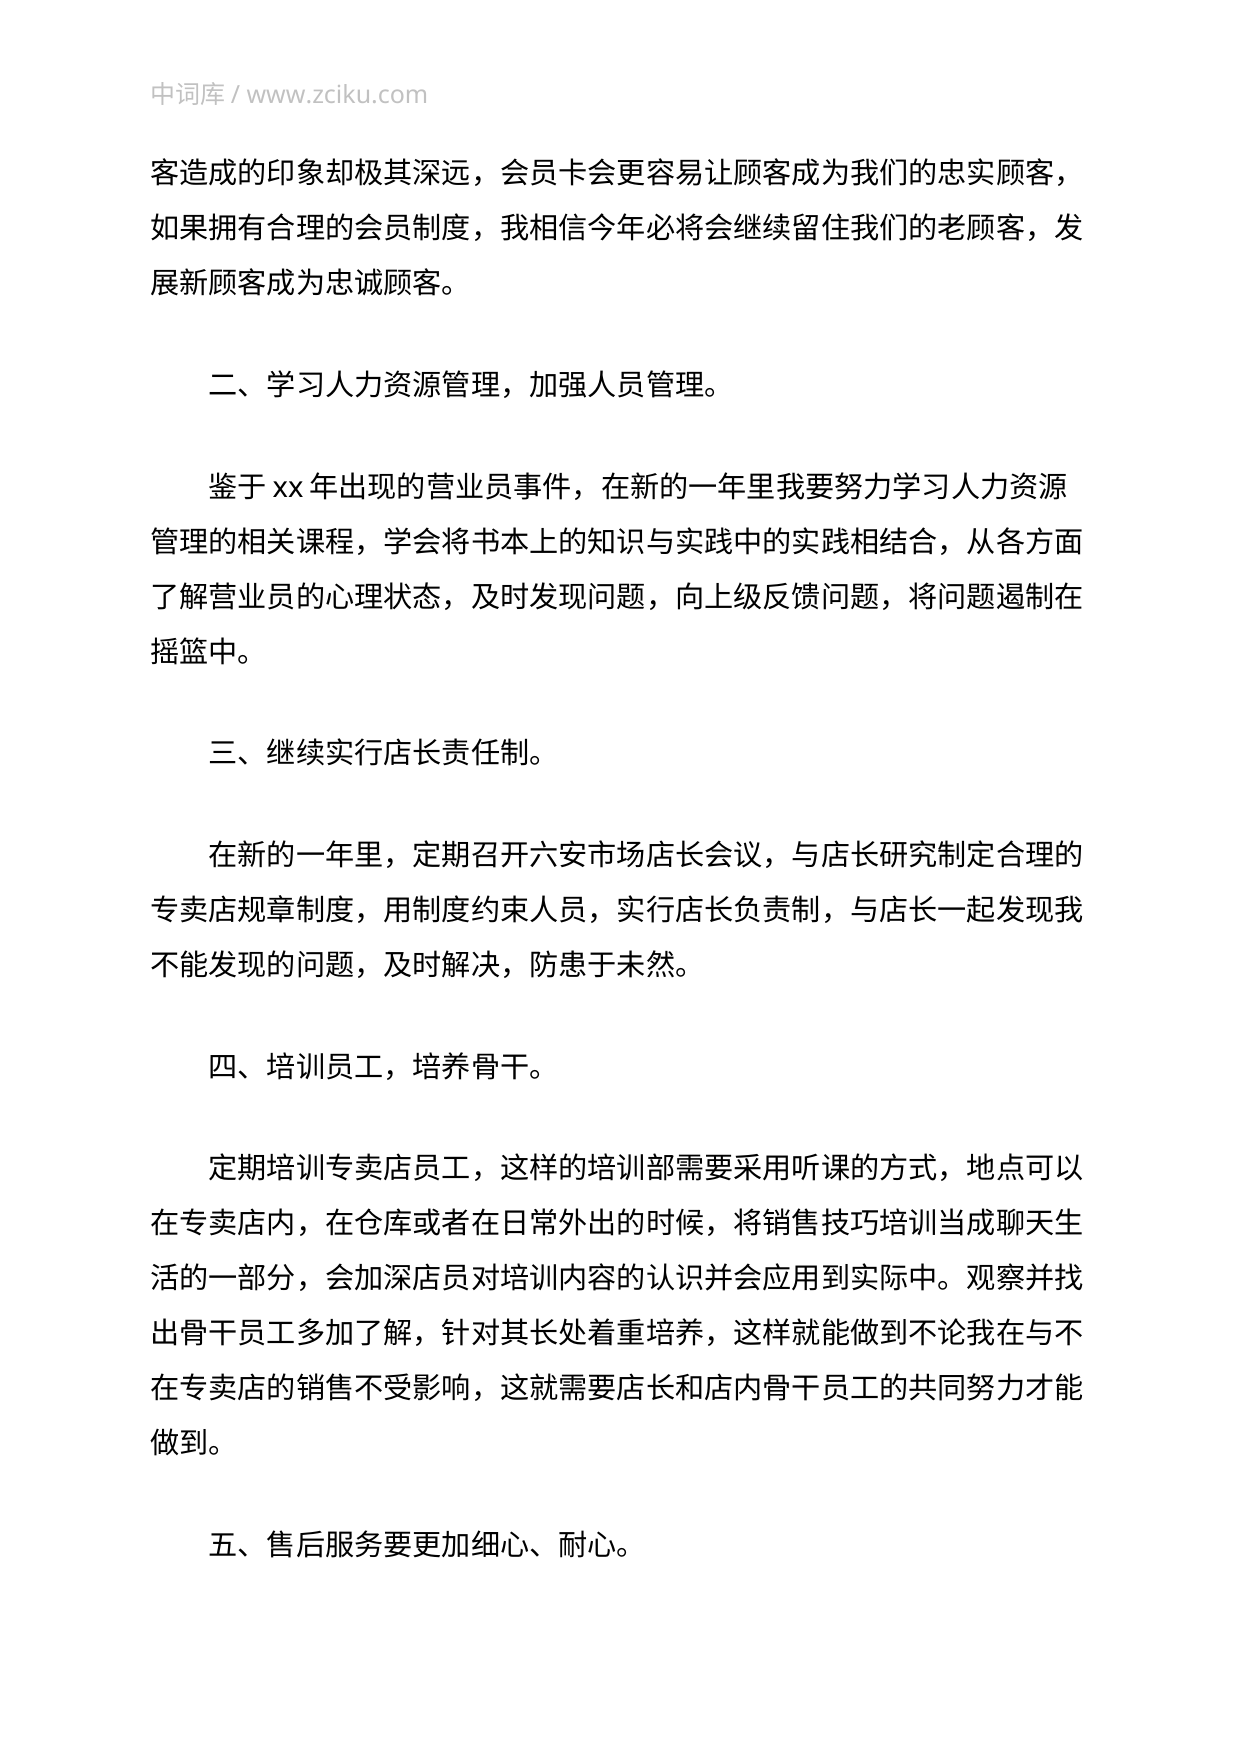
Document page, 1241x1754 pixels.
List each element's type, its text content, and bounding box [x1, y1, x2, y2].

text 定期培训专卖店员工，这样的培训部需要采用听课的方式，地点可以在专卖店内，在仓库或者在日常外出的时候，将销售技巧培训当成聊天生活的一部分，会加深店员对培训内容的认识并会应用到实际中。观察并找出骨干员工多加了解，针对其长处着重培养，这样就能做到不论我在与不在专卖店的销售不受影响，这就需要店长和店内骨干员工的共同努力才能做到。 [150, 1145, 1090, 1462]
text 五、售后服务要更加细心、耐心。 [150, 1521, 1090, 1563]
text 三、继续实行店长责任制。 [150, 730, 1090, 772]
text 在新的一年里，定期召开六安市场店长会议，与店长研究制定合理的专卖店规章制度，用制度约束人员，实行店长负责制，与店长一起发现我不能发现的问题，及时解决，防患于未然。 [150, 832, 1090, 984]
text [150, 150, 1090, 302]
text 二、学习人力资源管理，加强人员管理。 [150, 362, 1090, 404]
text 四、培训员工，培养骨干。 [150, 1043, 1090, 1086]
text 鉴于xx年出现的营业员事件，在新的一年里我要努力学习人力资源管理的相关课程，学会将书本上的知识与实践中的实践相结合，从各方面了解营业员的心理状态，及时发现问题，向上级反馈问题，将问题遏制在摇篮中。 [150, 463, 1090, 670]
